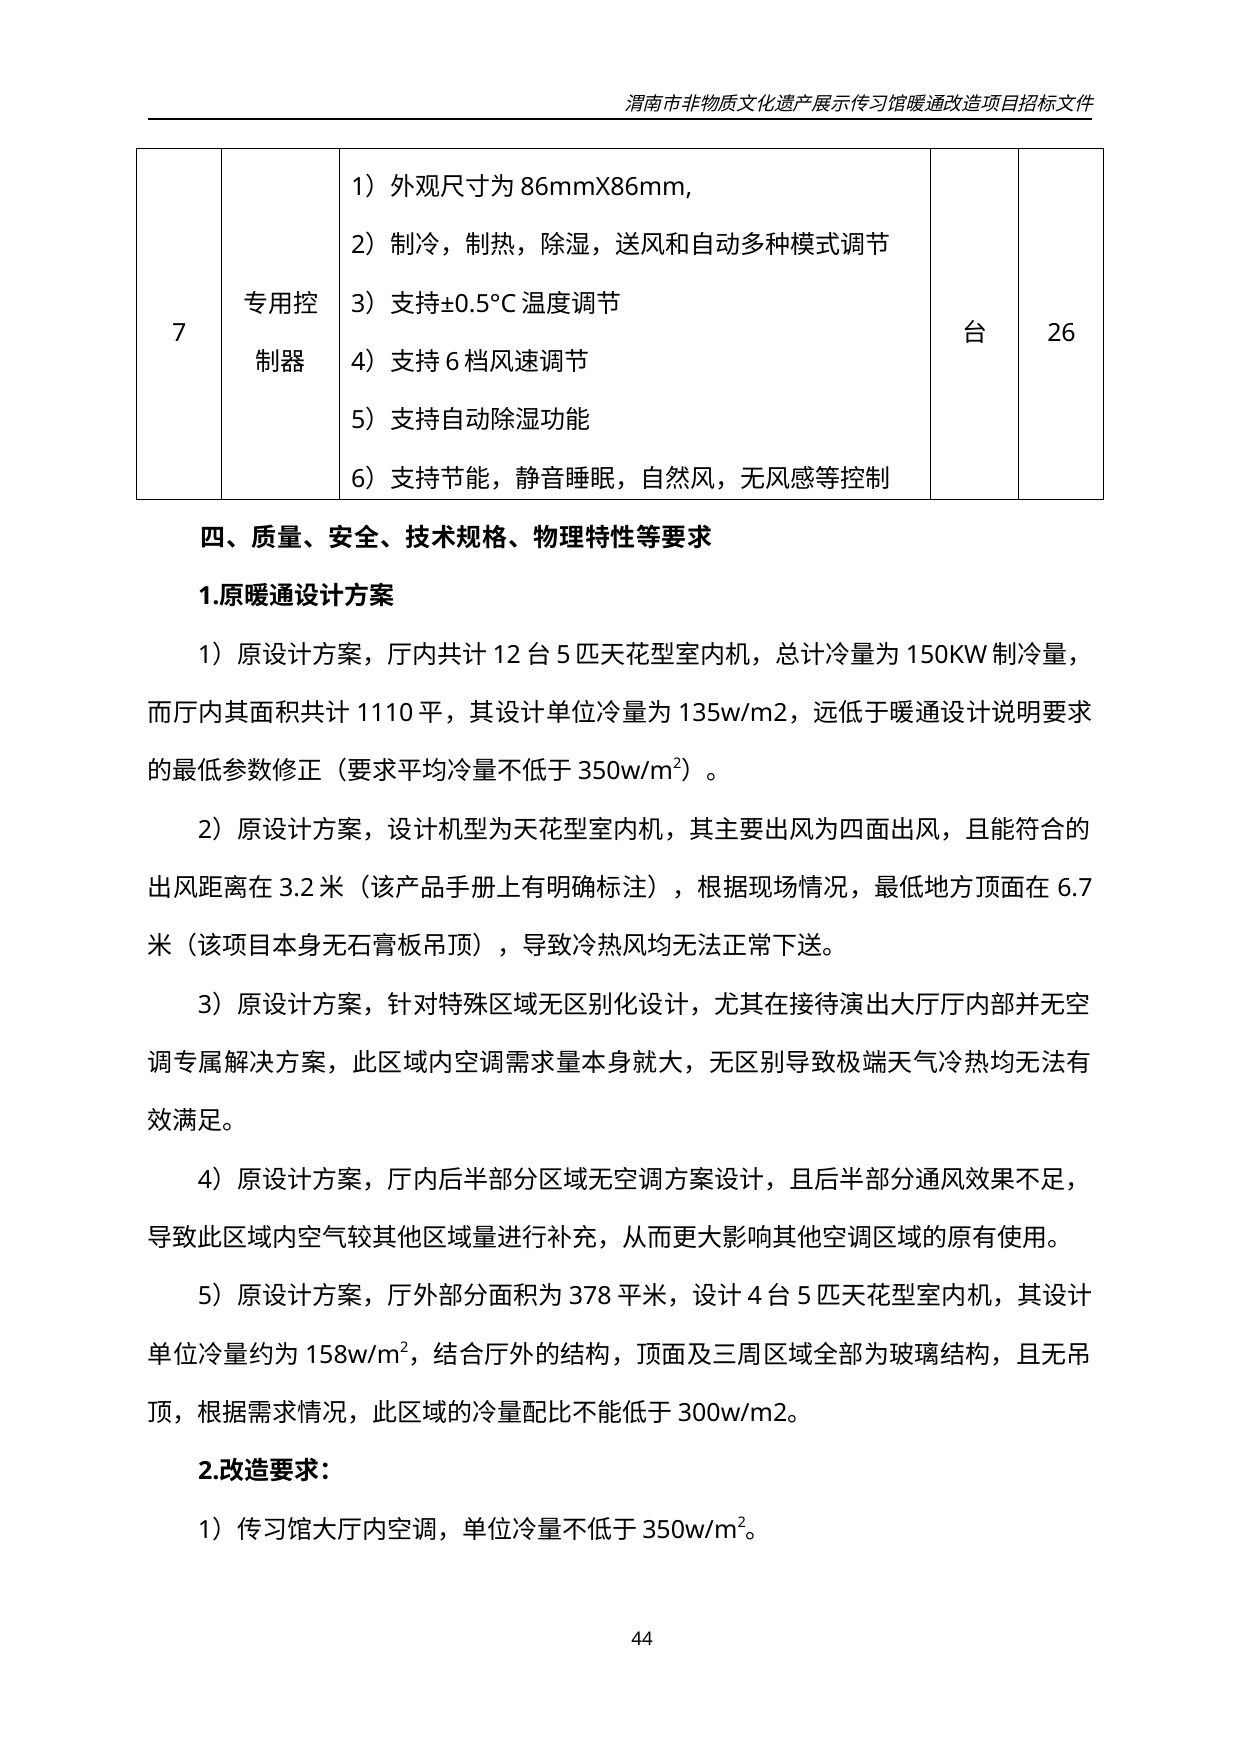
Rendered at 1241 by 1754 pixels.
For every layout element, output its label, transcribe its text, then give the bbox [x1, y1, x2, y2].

text 5）原设计方案，厅外部分面积为378平米，设计4台5匹天花型室内机，其设计单位冷量约为158w/m2，结合厅外的结构，顶面及三周区域全部为玻璃结构，且无吊顶，根据需求情况，此区域的冷量配比不能低于300w/m2。 [148, 1258, 1092, 1433]
text 四、质量、安全、技术规格、物理特性等要求 [148, 500, 1092, 558]
table_cell 26 [1019, 149, 1103, 499]
text 1）原设计方案，厅内共计12台5匹天花型室内机，总计冷量为150KW制冷量，而厅内其面积共计1110平，其设计单位冷量为135w/m2，远低于暖通设计说明要求的最低参数修正（要求平均冷量不低于350w/m2）。 [148, 616, 1092, 791]
table_cell 1）外观尺寸为86mmX86mm, 2）制冷，制热，除湿，送风和自动多种模式调节 3）支持±0.5°C温度调节 4）支持6档风速调节 5）支持自动除湿功能 6）支持节能，静音睡眠，自然风，无风感等控制 [340, 149, 930, 499]
text 2）原设计方案，设计机型为天花型室内机，其主要出风为四面出风，且能符合的出风距离在3.2米（该产品手册上有明确标注），根据现场情况，最低地方顶面在6.7米（该项目本身无石膏板吊顶），导致冷热风均无法正常下送。 [148, 791, 1092, 966]
text 1）传习馆大厅内空调，单位冷量不低于350w/m2。 [148, 1491, 1092, 1550]
text 1.原暖通设计方案 [148, 558, 1092, 616]
text 4）原设计方案，厅内后半部分区域无空调方案设计，且后半部分通风效果不足，导致此区域内空气较其他区域量进行补充，从而更大影响其他空调区域的原有使用。 [148, 1141, 1092, 1258]
table_cell 台 [931, 149, 1018, 499]
text 3）原设计方案，针对特殊区域无区别化设计，尤其在接待演出大厅厅内部并无空调专属解决方案，此区域内空调需求量本身就大，无区别导致极端天气冷热均无法有效满足。 [148, 966, 1092, 1141]
text 2.改造要求： [148, 1433, 1092, 1491]
table_cell 专用控制器 [222, 149, 339, 499]
table_cell 7 [137, 149, 221, 499]
